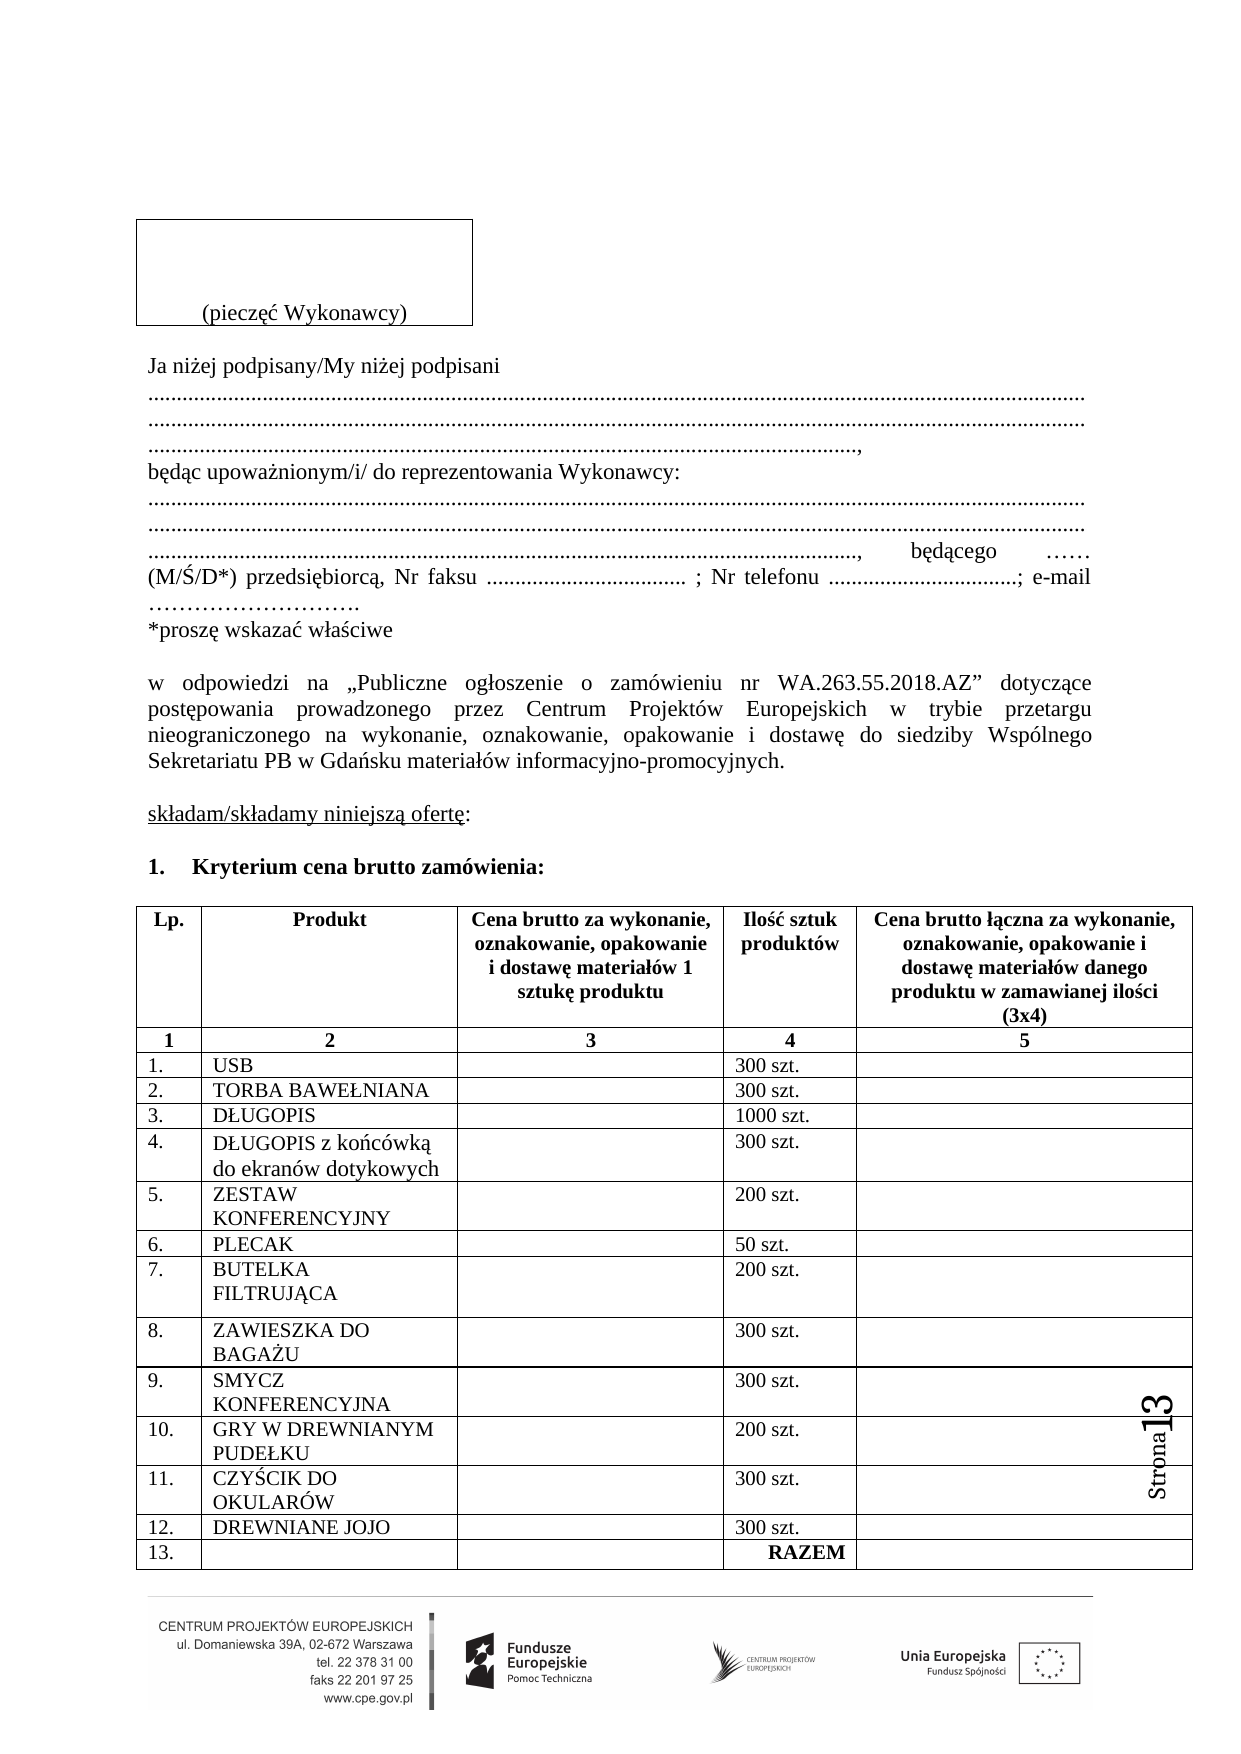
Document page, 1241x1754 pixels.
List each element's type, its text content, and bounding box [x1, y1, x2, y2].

table_cell [458, 1466, 723, 1514]
table_cell DREWNIANE JOJO [202, 1515, 457, 1539]
table_cell 6. [137, 1231, 201, 1256]
table_cell [202, 1540, 457, 1569]
table_cell 2. [137, 1078, 201, 1102]
table_cell USB [202, 1053, 457, 1077]
table_cell [458, 1257, 723, 1317]
list Kryterium cena brutto zamówienia: [148, 853, 1093, 879]
table_cell ZESTAW KONFERENCYJNY [202, 1182, 457, 1230]
table_cell [458, 1104, 723, 1127]
table_cell TORBA BAWEŁNIANA [202, 1078, 457, 1102]
table_cell [857, 1368, 1192, 1416]
table_cell [458, 1515, 723, 1539]
table_cell [857, 1515, 1192, 1539]
table_header Cena brutto łączna za wykonanie, oznakowanie, opakowanie i dostawę materiałów danego produktu w zamawianej ilości (3x4) [857, 907, 1192, 1027]
table_cell GRY W DREWNIANYM PUDEŁKU [202, 1417, 457, 1465]
text Ja niżej podpisany/My niżej podpisani [148, 352, 1093, 379]
table_cell [857, 1417, 1192, 1465]
table_cell [857, 1078, 1192, 1102]
table_cell [857, 1182, 1192, 1230]
table_cell 9. [137, 1368, 201, 1416]
table_cell RAZEM [724, 1540, 856, 1569]
table_cell 200 szt. [724, 1182, 856, 1230]
table_cell [458, 1318, 723, 1366]
table_cell 3 [458, 1028, 723, 1052]
table_cell 300 szt. [724, 1318, 856, 1366]
table_cell [458, 1182, 723, 1230]
table_cell DŁUGOPIS z końcówką do ekranów dotykowych [202, 1129, 457, 1181]
table_cell 300 szt. [724, 1129, 856, 1181]
table_cell 300 szt. [724, 1053, 856, 1077]
table_cell 7. [137, 1257, 201, 1317]
table_cell PLECAK [202, 1231, 457, 1256]
text ...................................................................................................................................................................................................................................................................................................................................................................................................................................................................., [148, 379, 1093, 458]
table_cell ZAWIESZKA DO BAGAŻU [202, 1318, 457, 1366]
text ...................................................................................................................................................................................................................................................................................................................................................................................................................................................................., będącego …… (M/Ś/D*) przedsiębiorcą, Nr faksu ................................... ; Nr telefonu .................................; e-mail ………………………. [148, 484, 1093, 616]
table_header (pieczęć Wykonawcy) [137, 220, 472, 325]
table_cell 200 szt. [724, 1257, 856, 1317]
table_cell CZYŚCIK DO OKULARÓW [202, 1466, 457, 1514]
table_cell 1000 szt. [724, 1104, 856, 1127]
table_cell 200 szt. [724, 1417, 856, 1465]
table_header Cena brutto za wykonanie, oznakowanie, opakowanie i dostawę materiałów 1 sztukę produktu [458, 907, 723, 1027]
table_header Ilość sztuk produktów [724, 907, 856, 1027]
table_cell [458, 1053, 723, 1077]
list w odpowiedzi na „Publiczne ogłoszenie o zamówieniu nr WA.263.55.2018.AZ” dotyczące postępowania prowadzonego przez Centrum Projektów Europejskich w trybie przetargu nieograniczonego na wykonanie, oznakowanie, opakowanie i dostawę do siedziby Wspólnego Sekretariatu PB w Gdańsku materiałów informacyjno-promocyjnych. [148, 668, 1093, 774]
table_cell 300 szt. [724, 1078, 856, 1102]
table_cell 300 szt. [724, 1368, 856, 1416]
table_cell DŁUGOPIS [202, 1104, 457, 1127]
table_cell [857, 1540, 1192, 1569]
text składam/składamy niniejszą ofertę: [148, 800, 1093, 827]
table_cell 300 szt. [724, 1515, 856, 1539]
table_cell [458, 1129, 723, 1181]
text będąc upoważnionym/i/ do reprezentowania Wykonawcy: [148, 458, 1093, 484]
table_cell 5 [857, 1028, 1192, 1052]
table_cell [458, 1078, 723, 1102]
table_cell 5. [137, 1182, 201, 1230]
table_cell 8. [137, 1318, 201, 1366]
table_cell SMYCZ KONFERENCYJNA [202, 1368, 457, 1416]
table_cell [458, 1417, 723, 1465]
table_cell [857, 1231, 1192, 1256]
text *proszę wskazać właściwe [148, 616, 1093, 642]
table_header Lp. [137, 907, 201, 1027]
table_cell [857, 1318, 1192, 1366]
table_cell 50 szt. [724, 1231, 856, 1256]
table_cell 11. [137, 1466, 201, 1514]
table_cell 4. [137, 1129, 201, 1181]
table_cell [458, 1540, 723, 1569]
table_cell 2 [202, 1028, 457, 1052]
table_cell 13. [137, 1540, 201, 1569]
table_cell 1 [137, 1028, 201, 1052]
table_cell 10. [137, 1417, 201, 1465]
table_cell 12. [137, 1515, 201, 1539]
table_cell [857, 1104, 1192, 1127]
table_cell [857, 1466, 1192, 1514]
table_cell 3. [137, 1104, 201, 1127]
table_cell 300 szt. [724, 1466, 856, 1514]
table_cell [458, 1231, 723, 1256]
table_cell [857, 1129, 1192, 1181]
table_cell 4 [724, 1028, 856, 1052]
table_cell BUTELKA FILTRUJĄCA [202, 1257, 457, 1317]
table_cell [857, 1257, 1192, 1317]
picture [147, 1596, 1094, 1710]
table_cell [458, 1368, 723, 1416]
table_header Produkt [202, 907, 457, 1027]
table_cell 1. [137, 1053, 201, 1077]
table_cell [857, 1053, 1192, 1077]
